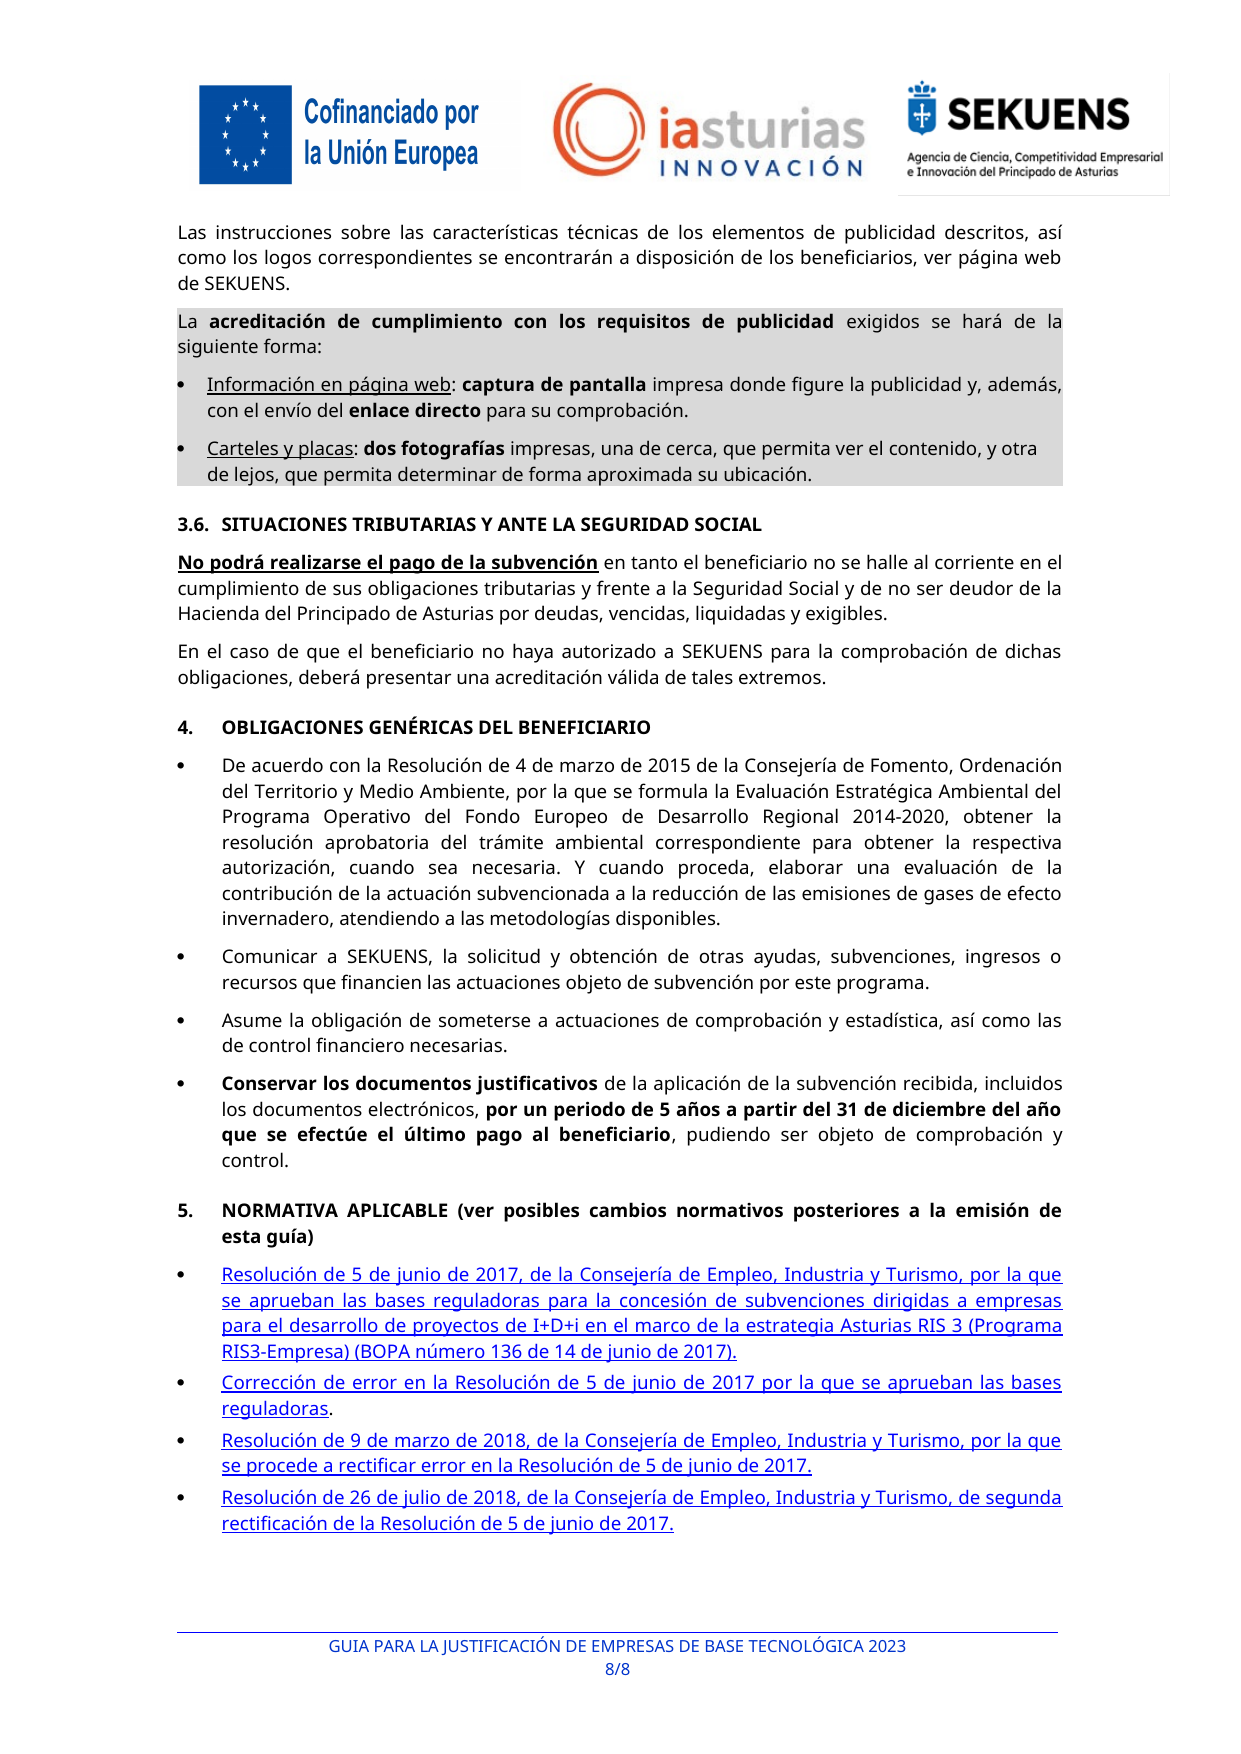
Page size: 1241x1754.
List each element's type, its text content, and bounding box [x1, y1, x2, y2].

list Conservar los documentos justificativos de la aplicación de la subvención recibida, incluidos los documentos electrónicos, por un periodo de 5 años a partir del 31 de diciembre del año que se efectúe el último pago al beneficiario, pudiendo ser objeto de comprobación y control. [177, 1071, 1063, 1173]
list Comunicar a SEKUENS, la solicitud y obtención de otras ayudas, subvenciones, ingresos o recursos que financien las actuaciones objeto de subvención por este programa. [177, 944, 1063, 995]
list Resolución de 5 de junio de 2017, de la Consejería de Empleo, Industria y Turismo, por la que se aprueban las bases reguladoras para la concesión de subvenciones dirigidas a empresas para el desarrollo de proyectos de I+D+i en el marco de la estrategia Asturias RIS 3 (Programa RIS3-Empresa) (BOPA número 136 de 14 de junio de 2017). [177, 1261, 1063, 1363]
text La acreditación de cumplimiento con los requisitos de publicidad exigidos se hará de la siguiente forma: [177, 308, 1063, 359]
list Asume la obligación de someterse a actuaciones de comprobación y estadística, así como las de control financiero necesarias. [177, 1007, 1063, 1058]
list OBLIGACIONES GENÉRICAS DEL BENEFICIARIO [177, 714, 1063, 740]
picture [188, 79, 521, 191]
list NORMATIVA APLICABLE (ver posibles cambios normativos posteriores a la emisión de esta guía) [177, 1198, 1063, 1249]
text Las instrucciones sobre las características técnicas de los elementos de publicidad descritos, así como los logos correspondientes se encontrarán a disposición de los beneficiarios, ver página web de SEKUENS. [177, 219, 1063, 296]
text No podrá realizarse el pago de la subvención en tanto el beneficiario no se halle al corriente en el cumplimiento de sus obligaciones tributarias y frente a la Seguridad Social y de no ser deudor de la Hacienda del Principado de Asturias por deudas, vencidas, liquidadas y exigibles. [177, 549, 1063, 626]
list Resolución de 26 de julio de 2018, de la Consejería de Empleo, Industria y Turismo, de segunda rectificación de la Resolución de 5 de junio de 2017. [177, 1484, 1063, 1535]
picture [543, 75, 872, 196]
list Información en página web: captura de pantalla impresa donde figure la publicidad y, además, con el envío del enlace directo para su comprobación. [177, 372, 1063, 423]
list Resolución de 9 de marzo de 2018, de la Consejería de Empleo, Industria y Turismo, por la que se procede a rectificar error en la Resolución de 5 de junio de 2017. [177, 1427, 1063, 1478]
list De acuerdo con la Resolución de 4 de marzo de 2015 de la Consejería de Fomento, Ordenación del Territorio y Medio Ambiente, por la que se formula la Evaluación Estratégica Ambiental del Programa Operativo del Fondo Europeo de Desarrollo Regional 2014-2020, obtener la resolución aprobatoria del trámite ambiental correspondiente para obtener la respectiva autorización, cuando sea necesaria. Y cuando proceda, elaborar una evaluación de la contribución de la actuación subvencionada a la reducción de las emisiones de gases de efecto invernadero, atendiendo a las metodologías disponibles. [177, 752, 1063, 931]
list Corrección de error en la Resolución de 5 de junio de 2017 por la que se aprueban las bases reguladoras. [177, 1370, 1063, 1421]
list SITUACIONES TRIBUTARIAS Y ANTE LA SEGURIDAD SOCIAL [177, 511, 1063, 537]
list Carteles y placas: dos fotografías impresas, una de cerca, que permita ver el contenido, y otra de lejos, que permita determinar de forma aproximada su ubicación. [177, 435, 1063, 486]
picture [898, 73, 1171, 197]
text En el caso de que el beneficiario no haya autorizado a SEKUENS para la comprobación de dichas obligaciones, deberá presentar una acreditación válida de tales extremos. [177, 638, 1063, 689]
